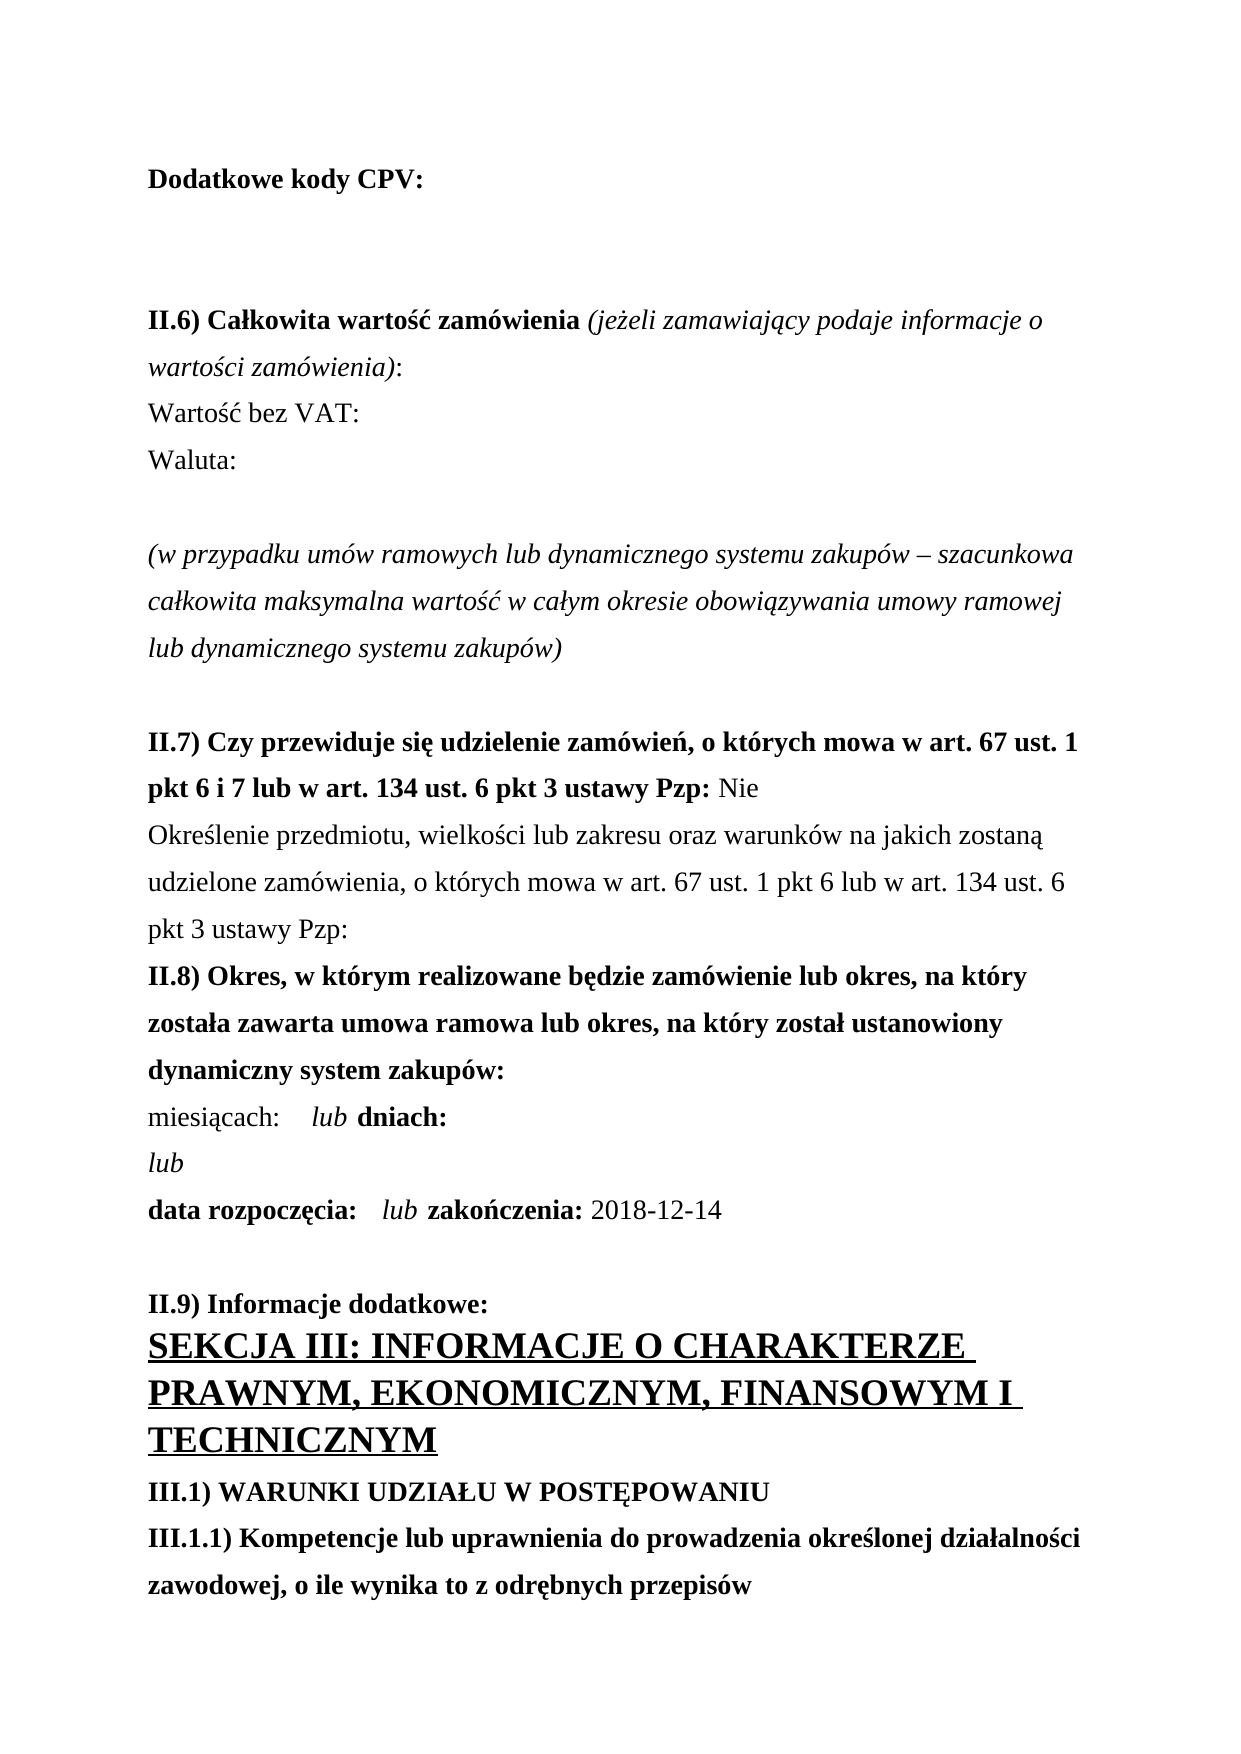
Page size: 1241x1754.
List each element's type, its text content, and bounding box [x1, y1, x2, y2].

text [148, 148, 1093, 476]
text III.1) WARUNKI UDZIAŁU W POSTĘPOWANIU [148, 1460, 1093, 1507]
text SEKCJA III: INFORMACJE O CHARAKTERZE PRAWNYM, EKONOMICZNYM, FINANSOWYM I TECHNICZNYM [148, 1319, 1093, 1460]
text (w przypadku umów ramowych lub dynamicznego systemu zakupów – szacunkowa całkowita maksymalna wartość w całym okresie obowiązywania umowy ramowej lub dynamicznego systemu zakupów) [148, 476, 1093, 663]
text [148, 1507, 1093, 1601]
text II.7) Czy przewiduje się udzielenie zamówień, o których mowa w art. 67 ust. 1 pkt 6 i 7 lub w art. 134 ust. 6 pkt 3 ustawy Pzp: Nie Określenie przedmiotu, wielkości lub zakresu oraz warunków na jakich zostaną udzielone zamówienia, o których mowa w art. 67 ust. 1 pkt 6 lub w art. 134 ust. 6 pkt 3 ustawy Pzp: II.8) Okres, w którym realizowane będzie zamówienie lub okres, na który została zawarta umowa ramowa lub okres, na który został ustanowiony dynamiczny system zakupów: miesiącach: lub dniach: lub data rozpoczęcia: lub zakończenia: 2018-12-14 II.9) Informacje dodatkowe: [148, 663, 1093, 1319]
